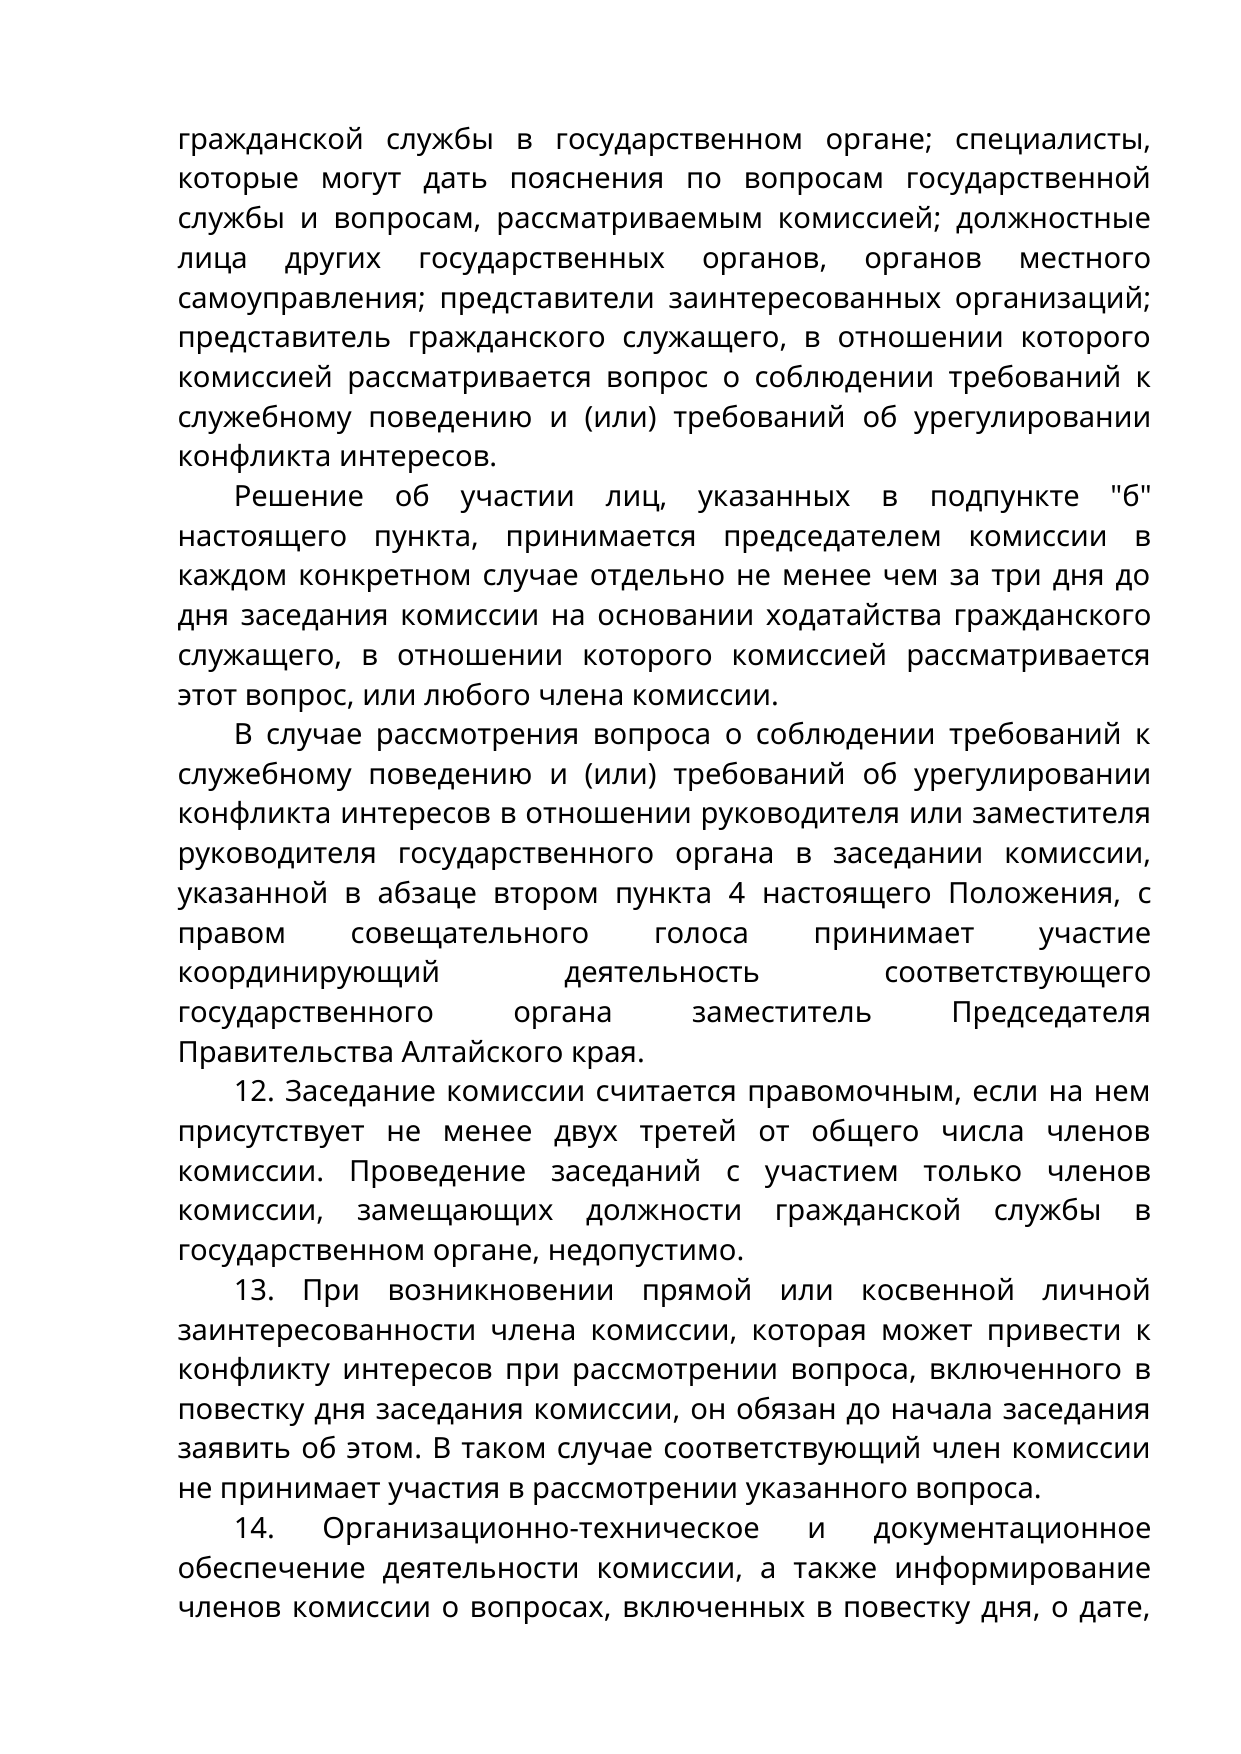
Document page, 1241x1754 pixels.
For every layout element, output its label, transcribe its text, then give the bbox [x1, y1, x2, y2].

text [177, 1507, 1152, 1626]
text Решение об участии лиц, указанных в подпункте "б" настоящего пункта, принимается председателем комиссии в каждом конкретном случае отдельно не менее чем за три дня до дня заседания комиссии на основании ходатайства гражданского служащего, в отношении которого комиссией рассматривается этот вопрос, или любого члена комиссии. [177, 475, 1152, 713]
text 12. Заседание комиссии считается правомочным, если на нем присутствует не менее двух третей от общего числа членов комиссии. Проведение заседаний с участием только членов комиссии, замещающих должности гражданской службы в государственном органе, недопустимо. [177, 1071, 1152, 1269]
text В случае рассмотрения вопроса о соблюдении требований к служебному поведению и (или) требований об урегулировании конфликта интересов в отношении руководителя или заместителя руководителя государственного органа в заседании комиссии, указанной в абзаце втором пункта 4 настоящего Положения, с правом совещательного голоса принимает участие координирующий деятельность соответствующего государственного органа заместитель Председателя Правительства Алтайского края. [177, 713, 1152, 1071]
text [177, 118, 1152, 475]
text 13. При возникновении прямой или косвенной личной заинтересованности члена комиссии, которая может привести к конфликту интересов при рассмотрении вопроса, включенного в повестку дня заседания комиссии, он обязан до начала заседания заявить об этом. В таком случае соответствующий член комиссии не принимает участия в рассмотрении указанного вопроса. [177, 1269, 1152, 1507]
